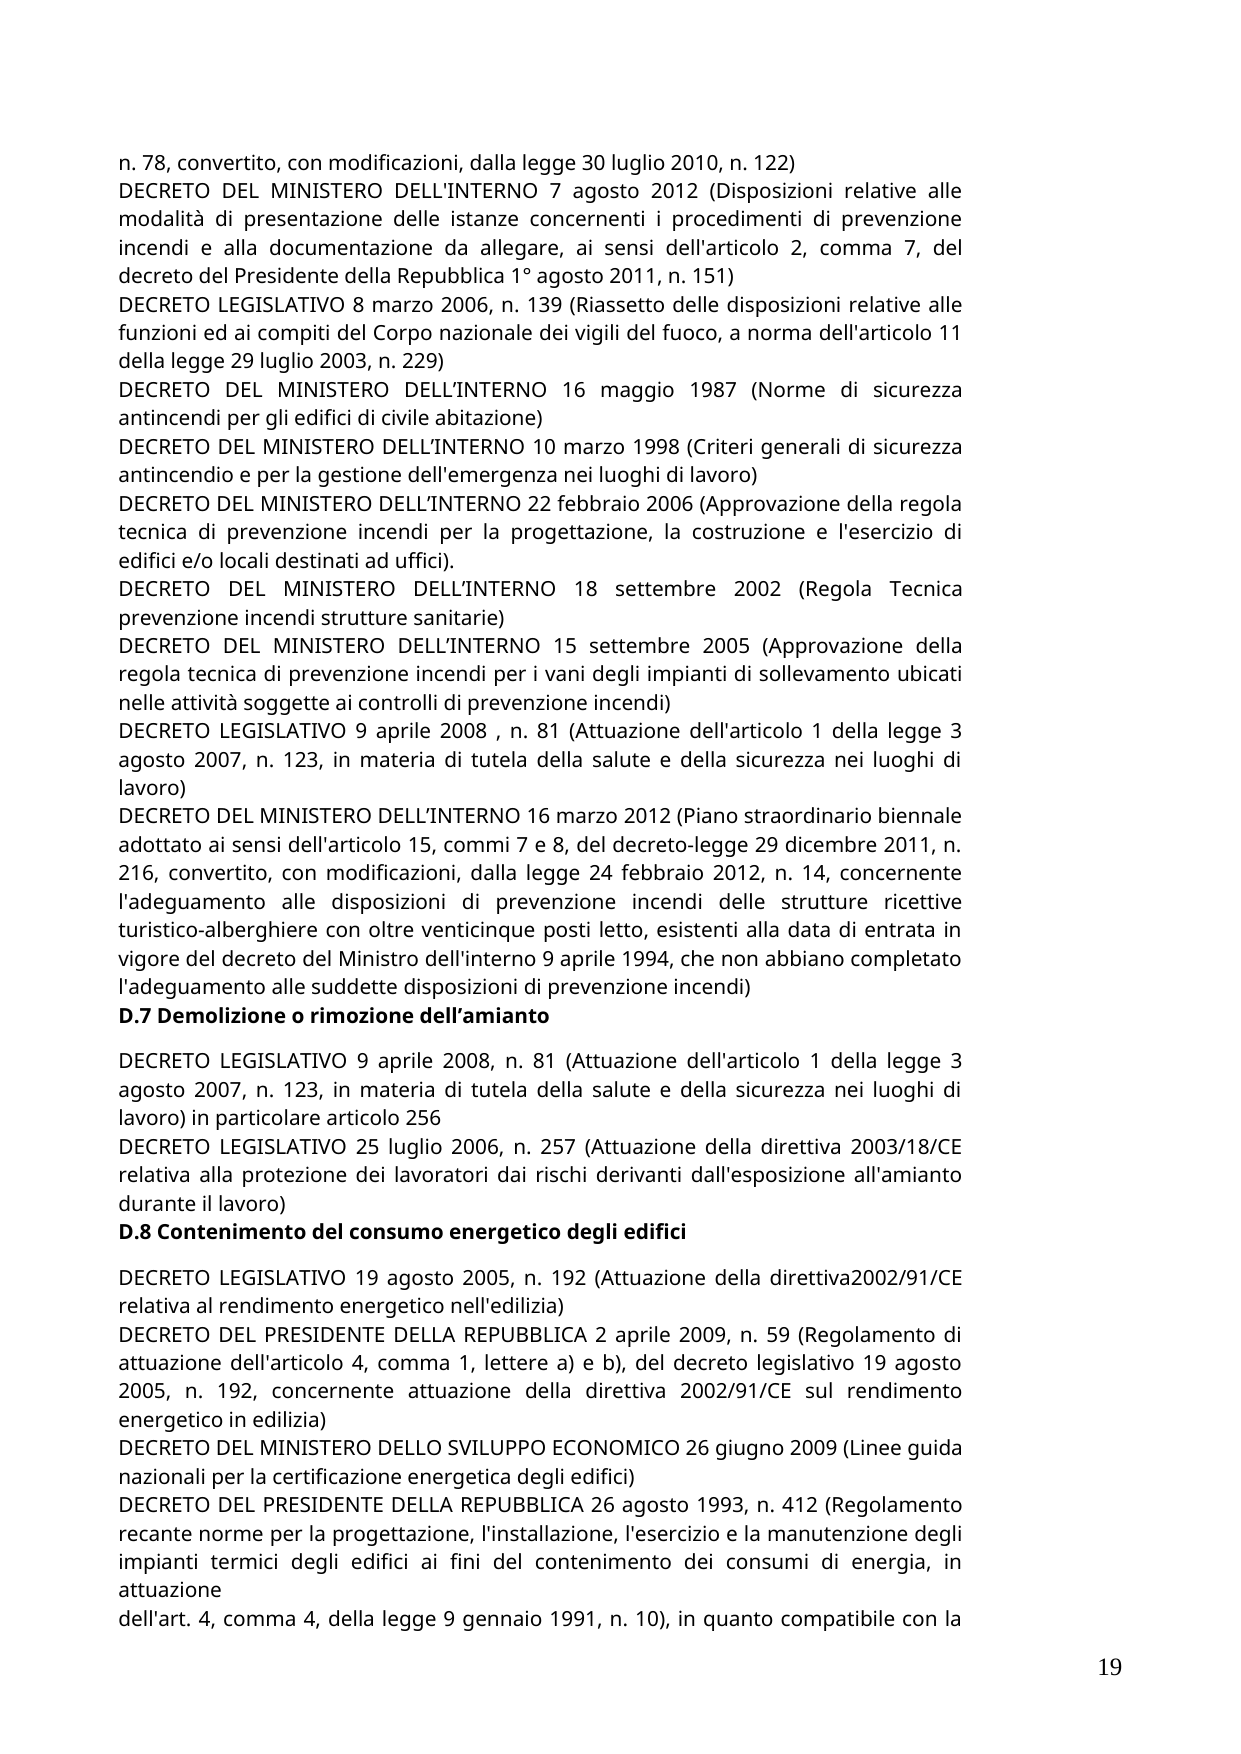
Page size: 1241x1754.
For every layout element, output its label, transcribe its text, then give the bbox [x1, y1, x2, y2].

table_cell DECRETO DEL PRESIDENTE DELLA REPUBBLICA 26 agosto 1993, n. 412 (Regolamento recante norme per la progettazione, l'installazione, l'esercizio e la manutenzione degli impianti termici degli edifici ai fini del contenimento dei consumi di energia, in attuazione [107, 1490, 975, 1604]
table_cell D.8 Contenimento del consumo energetico degli edifici [107, 1217, 975, 1263]
table_cell DECRETO LEGISLATIVO 8 marzo 2006, n. 139 (Riassetto delle disposizioni relative alle funzioni ed ai compiti del Corpo nazionale dei vigili del fuoco, a norma dell'articolo 11 della legge 29 luglio 2003, n. 229) [107, 290, 975, 375]
table_cell DECRETO DEL MINISTERO DELL’INTERNO 16 marzo 2012 (Piano straordinario biennale adottato ai sensi dell'articolo 15, commi 7 e 8, del decreto-legge 29 dicembre 2011, n. 216, convertito, con modificazioni, dalla legge 24 febbraio 2012, n. 14, concernente l'adeguamento alle disposizioni di prevenzione incendi delle strutture ricettive turistico-alberghiere con oltre venticinque posti letto, esistenti alla data di entrata in vigore del decreto del Ministro dell'interno 9 aprile 1994, che non abbiano completato l'adeguamento alle suddette disposizioni di prevenzione incendi) [107, 802, 975, 1001]
table_cell DECRETO LEGISLATIVO 19 agosto 2005, n. 192 (Attuazione della direttiva2002/91/CE relativa al rendimento energetico nell'edilizia) [107, 1263, 975, 1320]
table_cell DECRETO DEL MINISTERO DELLO SVILUPPO ECONOMICO 26 giugno 2009 (Linee guida nazionali per la certificazione energetica degli edifici) [107, 1434, 975, 1490]
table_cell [107, 1604, 975, 1636]
table_cell DECRETO DEL MINISTERO DELL’INTERNO 15 settembre 2005 (Approvazione della regola tecnica di prevenzione incendi per i vani degli impianti di sollevamento ubicati nelle attività soggette ai controlli di prevenzione incendi) [107, 631, 975, 716]
table_cell DECRETO DEL MINISTERO DELL’INTERNO 10 marzo 1998 (Criteri generali di sicurezza antincendio e per la gestione dell'emergenza nei luoghi di lavoro) [107, 432, 975, 489]
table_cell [107, 148, 975, 176]
table_cell D.7 Demolizione o rimozione dell’amianto [107, 1001, 975, 1046]
table_cell DECRETO LEGISLATIVO 25 luglio 2006, n. 257 (Attuazione della direttiva 2003/18/CE relativa alla protezione dei lavoratori dai rischi derivanti dall'esposizione all'amianto durante il lavoro) [107, 1132, 975, 1217]
table_cell DECRETO DEL MINISTERO DELL'INTERNO 7 agosto 2012 (Disposizioni relative alle modalità di presentazione delle istanze concernenti i procedimenti di prevenzione incendi e alla documentazione da allegare, ai sensi dell'articolo 2, comma 7, del decreto del Presidente della Repubblica 1° agosto 2011, n. 151) [107, 176, 975, 290]
table_cell DECRETO DEL MINISTERO DELL’INTERNO 16 maggio 1987 (Norme di sicurezza antincendi per gli edifici di civile abitazione) [107, 375, 975, 432]
table_cell DECRETO LEGISLATIVO 9 aprile 2008, n. 81 (Attuazione dell'articolo 1 della legge 3 agosto 2007, n. materia di tutela della salute e della sicurezza nei luoghi di lavoro) in particolare articolo 256 [107, 1046, 975, 1132]
table_cell DECRETO DEL MINISTERO DELL’INTERNO 18 settembre 2002 (Regola Tecnica prevenzione incendi strutture sanitarie) [107, 574, 975, 631]
table_cell DECRETO DEL PRESIDENTE DELLA REPUBBLICA 2 aprile 2009, n. 59 (Regolamento di attuazione dell'articolo 4, comma 1, lettere a) e b), del decreto legislativo 19 agosto 2005, n. 192, concernente attuazione della direttiva 2002/91/CE sul rendimento energetico in edilizia) [107, 1320, 975, 1433]
table_cell DECRETO LEGISLATIVO 9 aprile 2008 , n. 81 (Attuazione dell'articolo 1 della legge 3 agosto 2007, n. materia di tutela della salute e della sicurezza nei luoghi di lavoro) [107, 716, 975, 802]
table_cell DECRETO DEL MINISTERO DELL’INTERNO 22 febbraio 2006 (Approvazione della regola tecnica di prevenzione incendi per la progettazione, la costruzione e l'esercizio di edifici e/o locali destinati ad uffici). [107, 489, 975, 574]
